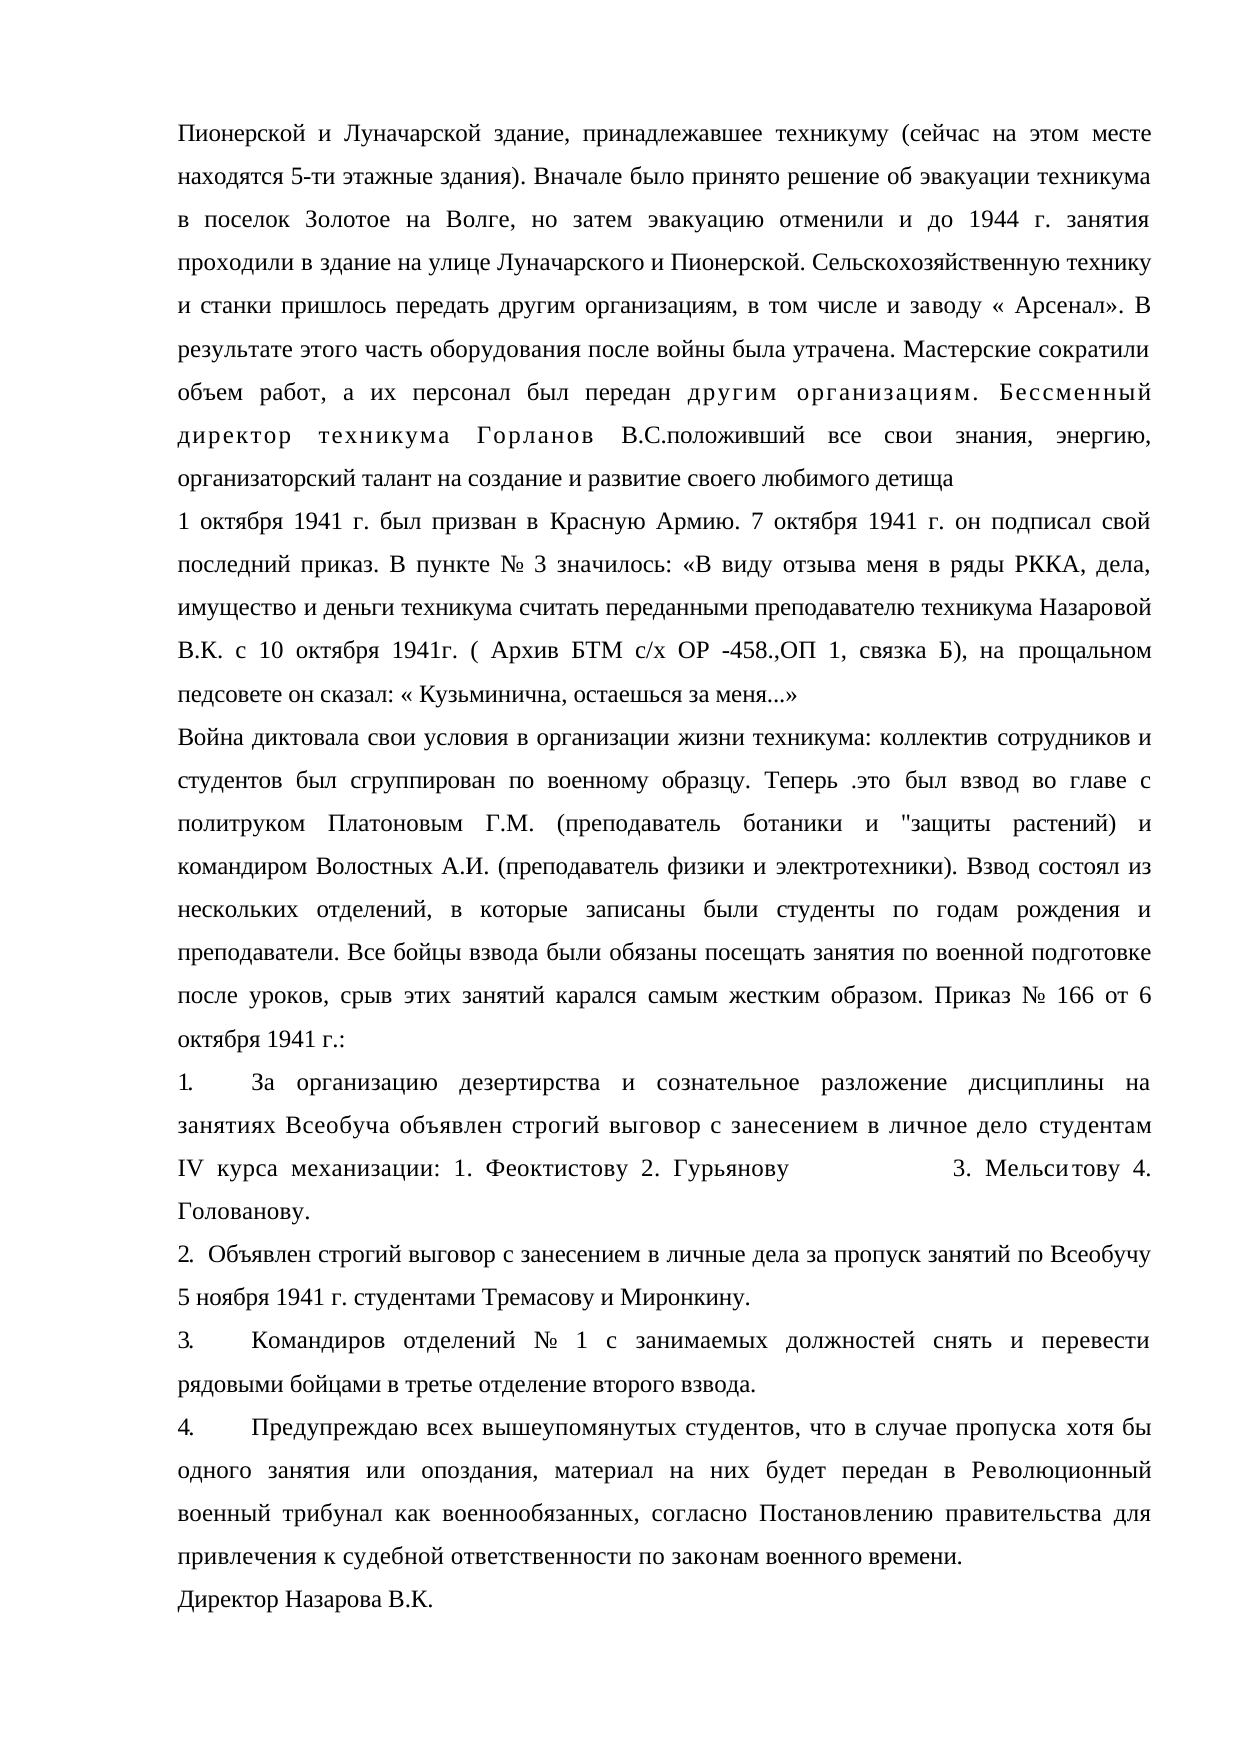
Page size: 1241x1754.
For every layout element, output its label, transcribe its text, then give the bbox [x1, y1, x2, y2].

text 1 октября 1941 г. был призван в Красную Армию. 7 октября 1941 г. он подписал свой последний приказ. В пункте № 3 значилось: «В виду отзыва меня в ряды РККА, дела, имущество и деньги техникума считать переданными преподавателю техникума Назаровой В.К. с 10 октября 1941г. ( Архив БТМ с/х ОР -458.,ОП 1, связка Б), на прощальном педсовете он сказал: « Кузьминична, остаешься за меня...» [177, 506, 1152, 707]
text Директор Назарова В.К. [177, 1584, 1152, 1613]
text Война диктовала свои условия в организации жизни техникума: коллектив сотрудников и студентов был сгруппирован по военному образцу. Теперь .это был взвод во главе с политруком Платоновым Г.М. (преподаватель ботаники и "защиты растений) и командиром Волостных А.И. (преподаватель физики и электротехники). Взвод состоял из нескольких отделений, в которые записаны были студенты по годам рождения и преподаватели. Все бойцы взвода были обязаны посещать занятия по военной подготовке после уроков, срыв этих занятий карался самым жестким образом. Приказ № 166 от 6 октября 1941 г.: [177, 722, 1152, 1052]
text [177, 118, 1152, 492]
list Объявлен строгий выговор с занесением в личные дела за пропуск занятий по Всеобучу 5 ноября 1941 г. студентами Тремасову и Миронкину. [177, 1239, 1152, 1311]
list Предупреждаю всех вышеупомянутых студентов, что в случае пропуска хотя бы одного занятия или опоздания, материал на них будет передан в Революционный военный трибунал как военнообязанных, согласно Постановлению правительства для привлечения к судебной ответственности по законам военного времени. [177, 1412, 1152, 1570]
list За организацию дезертирства и сознательное разложение дисциплины на занятиях Всеобуча объявлен строгий выговор с занесением в личное дело студентам IV курса механизации: 1. Феоктистову 2. Гурьянову 3. Мельситову 4. Голованову. [177, 1067, 1152, 1225]
list Командиров отделений № 1 с занимаемых должностей снять и перевести рядовыми бойцами в третье отделение второго взвода. [177, 1326, 1152, 1397]
